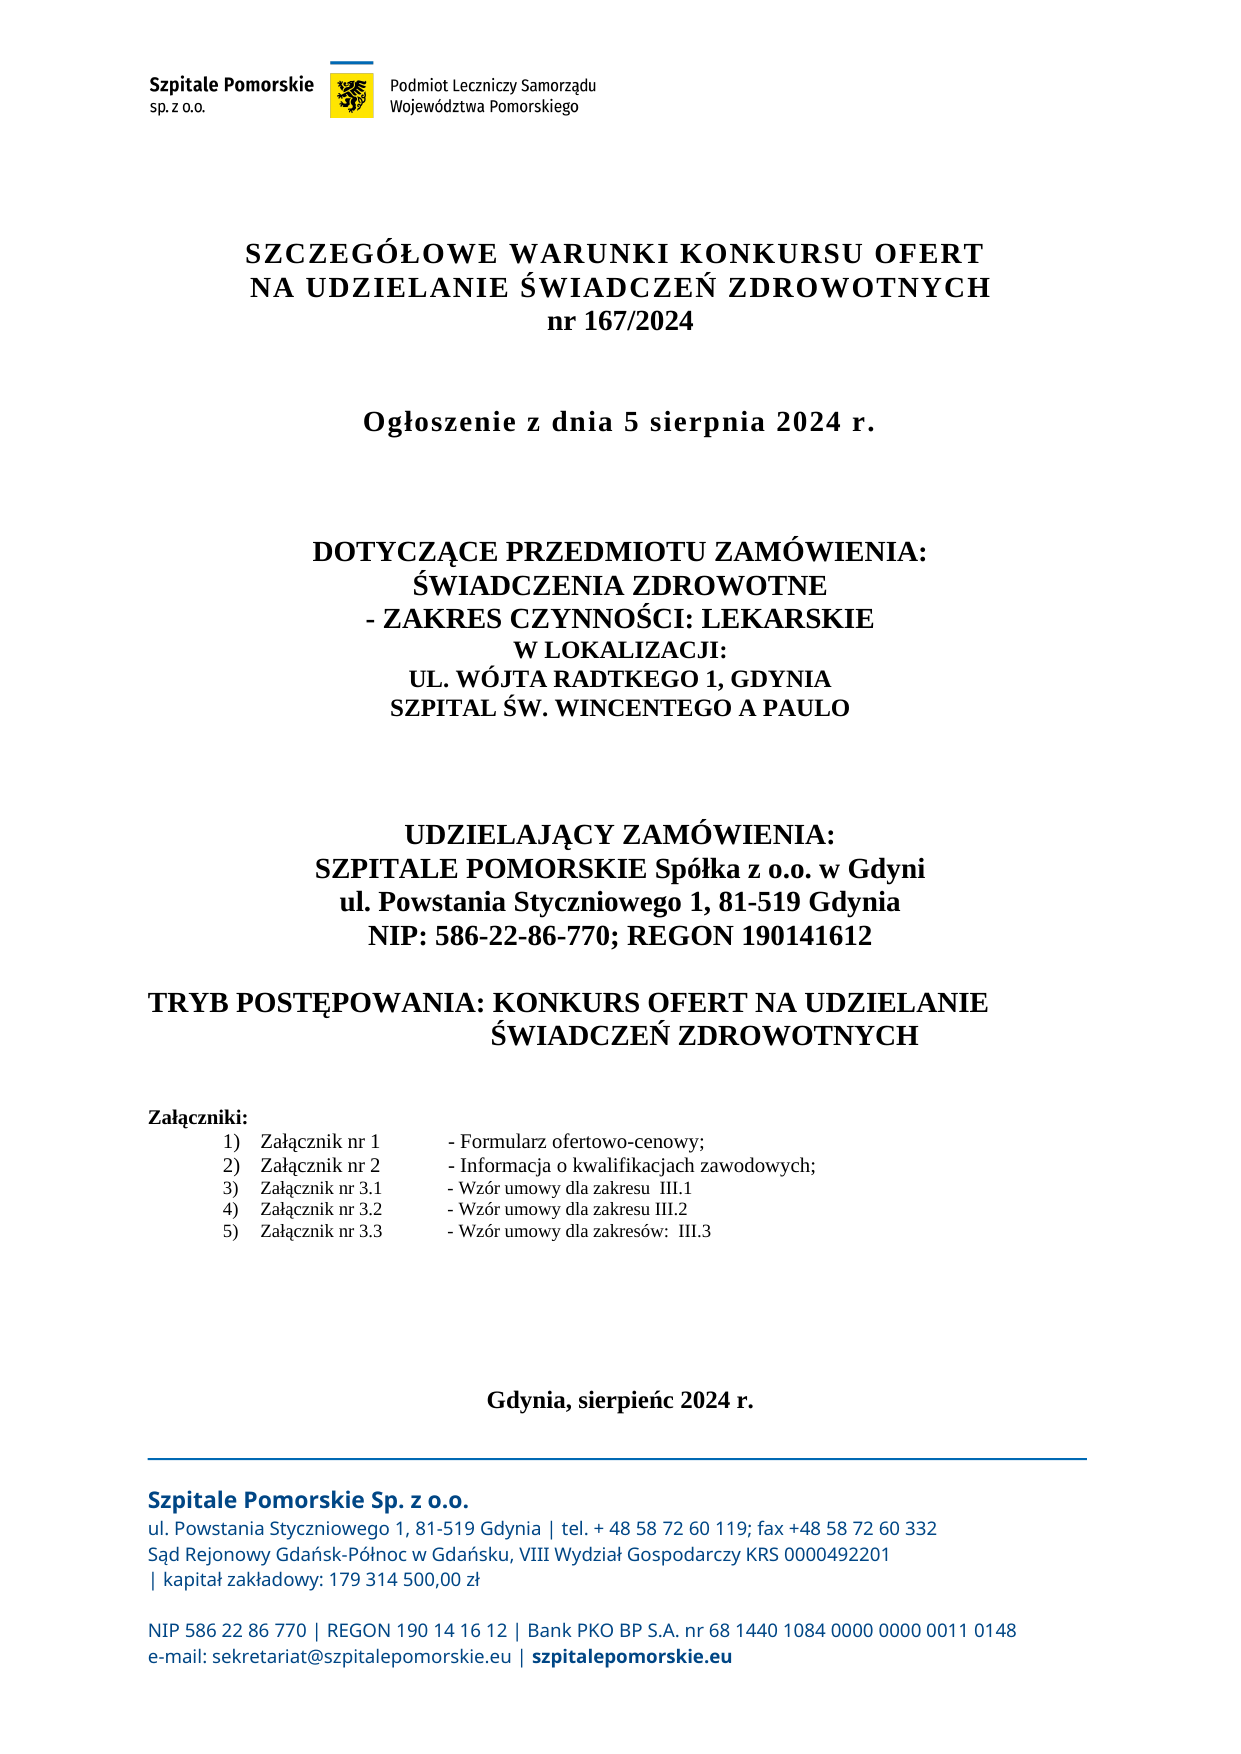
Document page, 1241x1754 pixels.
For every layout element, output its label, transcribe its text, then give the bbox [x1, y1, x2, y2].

text ŚWIADCZENIA ZDROWOTNE [148, 568, 1092, 602]
text Załączniki: [148, 1104, 1092, 1129]
text nr 167/2024 [148, 303, 1092, 337]
text Ogłoszenie z dnia 5 sierpnia 2024 r. [148, 370, 1092, 465]
text UL. WÓJTA RADTKEGO 1, GDYNIA [148, 664, 1092, 693]
text UDZIELAJĄCY ZAMÓWIENIA: [148, 817, 1092, 851]
list Załącznik nr 3.1 - Wzór umowy dla zakresu III.1 [223, 1177, 1092, 1198]
text SZPITAL ŚW. WINCENTEGO A PAULO [148, 693, 1092, 721]
text DOTYCZĄCE PRZEDMIOTU ZAMÓWIENIA: [148, 534, 1092, 568]
text Gdynia, sierpieńc 2024 r. [148, 1385, 1092, 1414]
text TRYB POSTĘPOWANIA: KONKURS OFERT NA UDZIELANIE ŚWIADCZEŃ ZDROWOTNYCH [148, 985, 1092, 1052]
text SZPITALE POMORSKIE Spółka z o.o. w Gdyni ul. Powstania Styczniowego 1, 81-519 Gdynia NIP: 586-22-86-770; REGON 190141612 [148, 851, 1092, 951]
picture [148, 59, 597, 119]
text - ZAKRES CZYNNOŚCI: LEKARSKIE [148, 602, 1092, 635]
text SZCZEGÓŁOWE WARUNKI KONKURSU OFERT NA UDZIELANIE ŚWIADCZEŃ ZDROWOTNYCH [148, 236, 1092, 303]
list Załącznik nr 3.3 - Wzór umowy dla zakresów: III.3 [223, 1220, 1092, 1241]
list Załącznik nr 2 - Informacja o kwalifikacjach zawodowych; [223, 1153, 1092, 1177]
list Załącznik nr 3.2 - Wzór umowy dla zakresu III.2 [223, 1198, 1092, 1220]
text W LOKALIZACJI: [148, 635, 1092, 664]
list Załącznik nr 1 - Formularz ofertowo-cenowy; [223, 1129, 1092, 1153]
